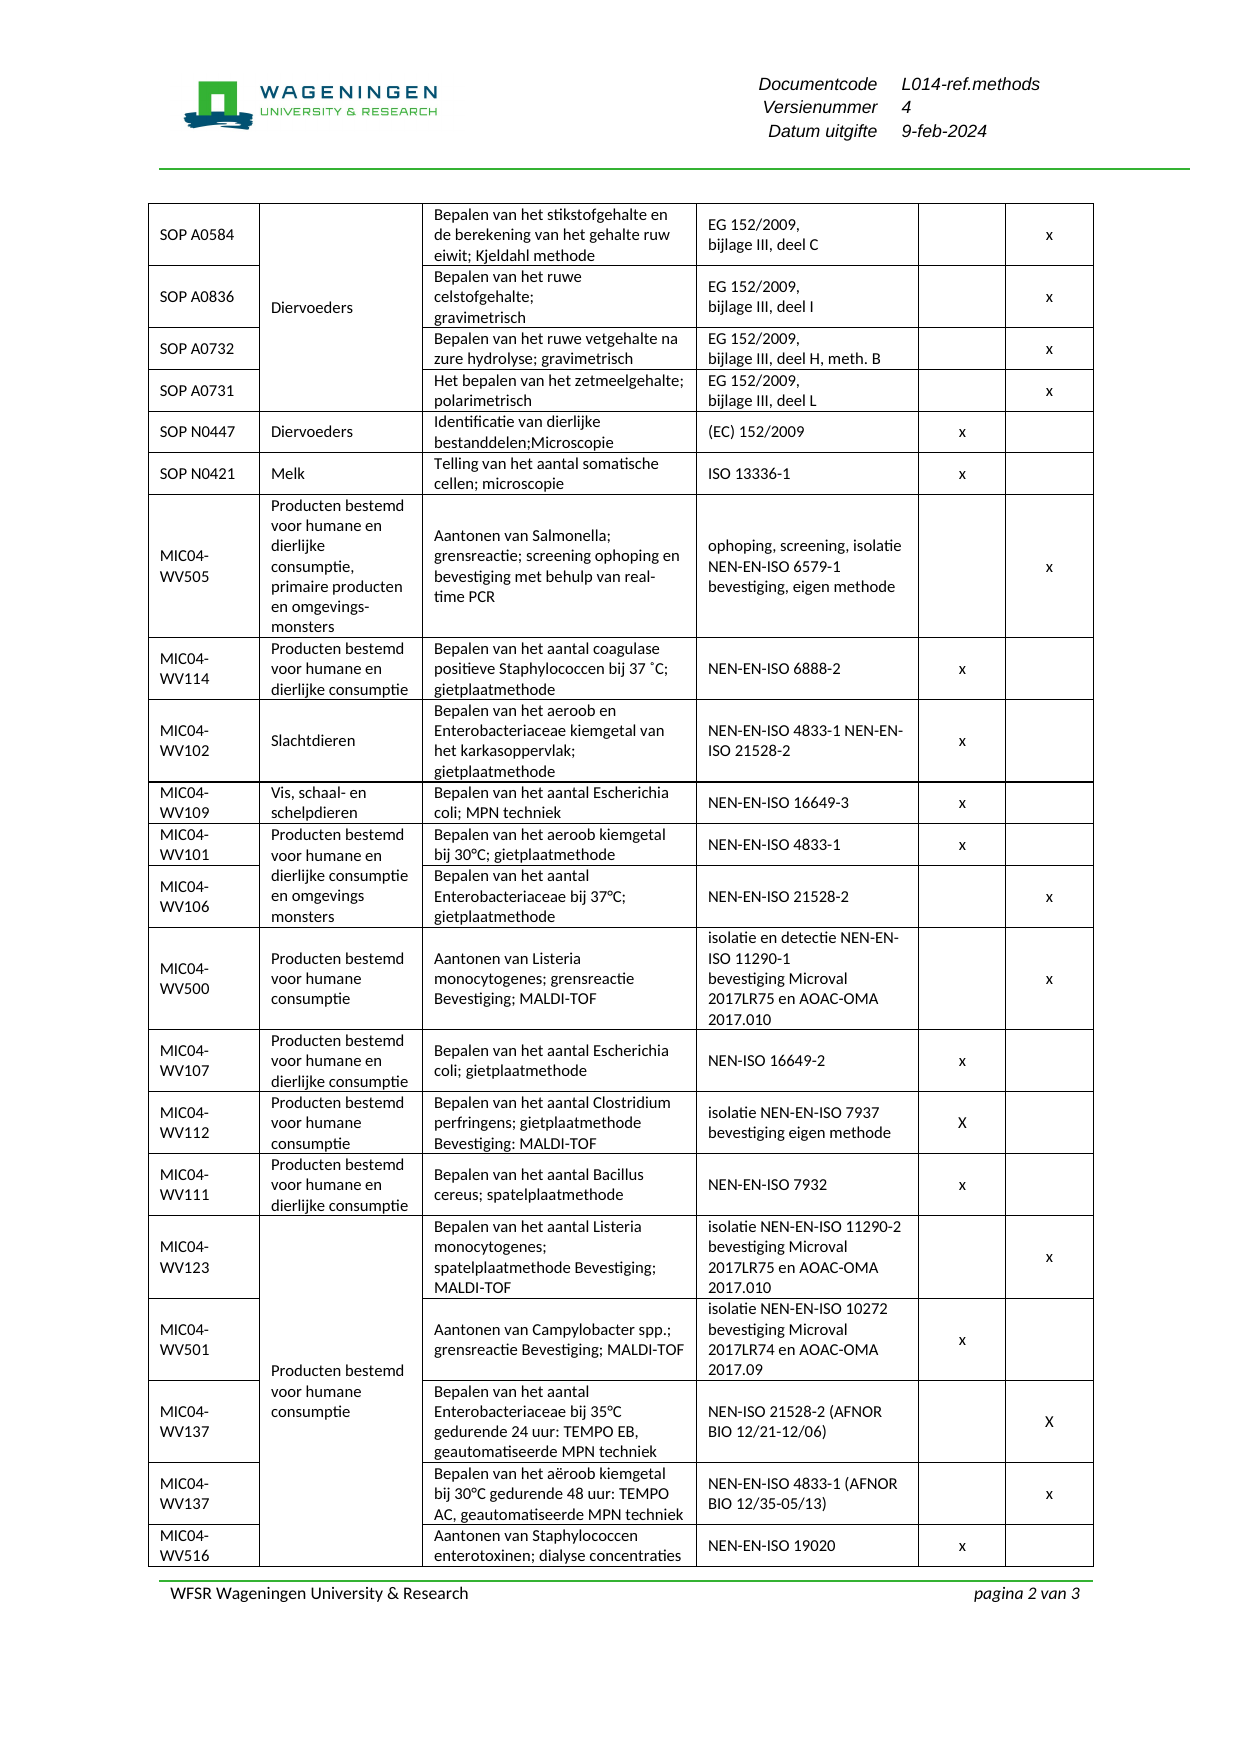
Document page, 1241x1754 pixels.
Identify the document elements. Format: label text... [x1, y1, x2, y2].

table_cell MIC04-WV501 [149, 1299, 259, 1380]
table_cell x [1006, 866, 1093, 927]
table_cell SOP A0732 [149, 328, 259, 369]
table_cell x [1006, 1463, 1093, 1524]
table_cell MIC04-WV107 [149, 1030, 259, 1091]
table_cell NEN-EN-ISO 4833-1 (AFNOR BIO 12/35-05/13) [697, 1463, 918, 1524]
table_cell MIC04-WV505 [149, 495, 259, 637]
table_cell Bepalen van het aantal Clostridium perfringens; gietplaatmethode Bevestiging: MALDI-TOF [423, 1092, 696, 1153]
table_cell isolatie NEN-EN-ISO 7937 bevestiging eigen methode [697, 1092, 918, 1153]
table_cell Melk [260, 453, 422, 494]
table_cell Bepalen van het aantal coagulase positieve Staphylococcen bij 37 ˚C; gietplaatmethode [423, 638, 696, 699]
table_cell Slachtdieren [260, 700, 422, 781]
table_cell NEN-EN-ISO 6888-2 [697, 638, 918, 699]
table_cell Aantonen van Listeria monocytogenes; grensreactie Bevestiging; MALDI-TOF [423, 928, 696, 1029]
table_cell X [919, 1092, 1005, 1153]
table_cell NEN-EN-ISO 16649-3 [697, 783, 918, 823]
table_cell MIC04-WV114 [149, 638, 259, 699]
table_cell [1006, 1154, 1093, 1215]
picture [169, 73, 466, 132]
table_cell Bepalen van het aeroob kiemgetal bij 30°C; gietplaatmethode [423, 824, 696, 865]
table_cell [919, 1381, 1005, 1462]
table_cell Producten bestemd voor humane consumptie [260, 1092, 422, 1153]
table_cell [919, 495, 1005, 637]
table_cell [919, 928, 1005, 1029]
table_cell x [919, 1299, 1005, 1380]
table_cell Producten bestemd voor humane consumptie [260, 928, 422, 1029]
table_cell (EC) 152/2009 [697, 412, 918, 452]
table_cell Bepalen van het ruwe vetgehalte na zure hydrolyse; gravimetrisch [423, 328, 696, 369]
table_cell EG 152/2009, bijlage III, deel H, meth. B [697, 328, 918, 369]
table_cell Producten bestemd voor humane en dierlijke consumptie [260, 1030, 422, 1091]
table_cell isolatie NEN-EN-ISO 10272 bevestiging Microval 2017LR74 en AOAC-OMA 2017.09 [697, 1299, 918, 1380]
table_cell Telling van het aantal somatische cellen; microscopie [423, 453, 696, 494]
table_cell [919, 866, 1005, 927]
table_cell [919, 370, 1005, 411]
table_cell Producten bestemd voor humane en dierlijke consumptie [260, 638, 422, 699]
table_cell x [1006, 495, 1093, 637]
table_cell MIC04-WV106 [149, 866, 259, 927]
table_cell [1006, 1299, 1093, 1380]
table_cell MIC04-WV123 [149, 1216, 259, 1297]
table_cell isolatie en detectie NEN-EN-ISO 11290-1 bevestiging Microval 2017LR75 en AOAC-OMA 2017.010 [697, 928, 918, 1029]
table_cell [1006, 638, 1093, 699]
table_cell [1006, 453, 1093, 494]
table_cell MIC04-WV101 [149, 824, 259, 865]
table_cell X [1006, 1381, 1093, 1462]
table_cell Bepalen van het ruwe celstofgehalte; gravimetrisch [423, 266, 696, 327]
table_cell EG 152/2009, bijlage III, deel I [697, 266, 918, 327]
table_cell SOP N0447 [149, 412, 259, 452]
table_cell MIC04-WV112 [149, 1092, 259, 1153]
table_cell Bepalen van het aeroob en Enterobacteriaceae kiemgetal van het karkasoppervlak; gietplaatmethode [423, 700, 696, 781]
table_cell Bepalen van het aantal Bacillus cereus; spatelplaatmethode [423, 1154, 696, 1215]
table_cell Producten bestemd voor humane en dierlijke consumptie [260, 1154, 422, 1215]
table_cell x [919, 824, 1005, 865]
table_cell Bepalen van het aantal Escherichia coli; MPN techniek [423, 783, 696, 823]
table_cell [1006, 824, 1093, 865]
table_cell x [1006, 370, 1093, 411]
table_cell [1006, 783, 1093, 823]
table_cell x [919, 412, 1005, 452]
table_cell Bepalen van het aantal Escherichia coli; gietplaatmethode [423, 1030, 696, 1091]
table_cell Diervoeders [260, 412, 422, 452]
table_cell x [1006, 328, 1093, 369]
table_cell SOP N0421 [149, 453, 259, 494]
table_cell [1006, 700, 1093, 781]
table_cell x [919, 638, 1005, 699]
table_cell x [919, 700, 1005, 781]
table_cell Bepalen van het aëroob kiemgetal bij 30°C gedurende 48 uur: TEMPO AC, geautomatiseerde MPN techniek [423, 1463, 696, 1524]
table_cell Producten bestemd voor humane en dierlijke consumptie, primaire producten en omgevings-monsters [260, 495, 422, 637]
table_cell Het bepalen van het zetmeelgehalte; polarimetrisch [423, 370, 696, 411]
table_cell NEN-EN-ISO 21528-2 [697, 866, 918, 927]
table_cell MIC04-WV137 [149, 1381, 259, 1462]
table_cell NEN-ISO 16649-2 [697, 1030, 918, 1091]
table_cell Producten bestemd voor humane consumptie [260, 1216, 422, 1566]
table_cell [1006, 1525, 1093, 1566]
table_cell MIC04-WV102 [149, 700, 259, 781]
table_cell MIC04-WV500 [149, 928, 259, 1029]
table_cell x [1006, 928, 1093, 1029]
table_cell isolatie NEN-EN-ISO 11290-2 bevestiging Microval 2017LR75 en AOAC-OMA 2017.010 [697, 1216, 918, 1297]
table_cell x [919, 1525, 1005, 1566]
table_cell x [1006, 204, 1093, 265]
table_cell Bepalen van het stikstofgehalte en de berekening van het gehalte ruw eiwit; Kjeldahl methode [423, 204, 696, 265]
table_cell MIC04-WV111 [149, 1154, 259, 1215]
table_cell Bepalen van het aantal Enterobacteriaceae bij 35°C gedurende 24 uur: TEMPO EB, geautomatiseerde MPN techniek [423, 1381, 696, 1462]
table_cell x [1006, 1216, 1093, 1297]
table_cell [919, 204, 1005, 265]
table_cell NEN-EN-ISO 19020 [697, 1525, 918, 1566]
table_cell x [919, 1030, 1005, 1091]
table_cell [1006, 1092, 1093, 1153]
table_cell MIC04-WV109 [149, 783, 259, 823]
table_cell MIC04-WV137 [149, 1463, 259, 1524]
table_cell SOP A0836 [149, 266, 259, 327]
table_cell MIC04-WV516 [149, 1525, 259, 1566]
table_cell Identificatie van dierlijke bestanddelen;Microscopie [423, 412, 696, 452]
table_cell Aantonen van Staphylococcen enterotoxinen; dialyse concentraties [423, 1525, 696, 1566]
table_cell Aantonen van Salmonella; grensreactie; screening ophoping en bevestiging met behulp van real-time PCR [423, 495, 696, 637]
table_cell Vis, schaal- en schelpdieren [260, 783, 422, 823]
table_cell x [1006, 266, 1093, 327]
table_cell Bepalen van het aantal Listeria monocytogenes; spatelplaatmethode Bevestiging; MALDI-TOF [423, 1216, 696, 1297]
table_cell Diervoeders [260, 204, 422, 411]
table_cell [919, 328, 1005, 369]
table_cell Producten bestemd voor humane en dierlijke consumptie en omgevings monsters [260, 824, 422, 927]
table_cell [919, 266, 1005, 327]
table_cell NEN-EN-ISO 7932 [697, 1154, 918, 1215]
table_cell x [919, 1154, 1005, 1215]
table_cell SOP A0584 [149, 204, 259, 265]
table_cell [1006, 412, 1093, 452]
table_cell Aantonen van Campylobacter spp.; grensreactie Bevestiging; MALDI-TOF [423, 1299, 696, 1380]
table_cell ophoping, screening, isolatie NEN-EN-ISO 6579-1 bevestiging, eigen methode [697, 495, 918, 637]
table_cell NEN-ISO 21528-2 (AFNOR BIO 12/21-12/06) [697, 1381, 918, 1462]
table_cell EG 152/2009, bijlage III, deel L [697, 370, 918, 411]
table_cell [1006, 1030, 1093, 1091]
table_cell ISO 13336-1 [697, 453, 918, 494]
table_cell x [919, 783, 1005, 823]
table_cell Bepalen van het aantal Enterobacteriaceae bij 37°C; gietplaatmethode [423, 866, 696, 927]
table_cell x [919, 453, 1005, 494]
table_cell NEN-EN-ISO 4833-1 [697, 824, 918, 865]
table_cell EG 152/2009, bijlage III, deel C [697, 204, 918, 265]
table_cell [919, 1463, 1005, 1524]
table_cell SOP A0731 [149, 370, 259, 411]
table_cell [919, 1216, 1005, 1297]
table_cell NEN-EN-ISO 4833-1 NEN-EN-ISO 21528-2 [697, 700, 918, 781]
